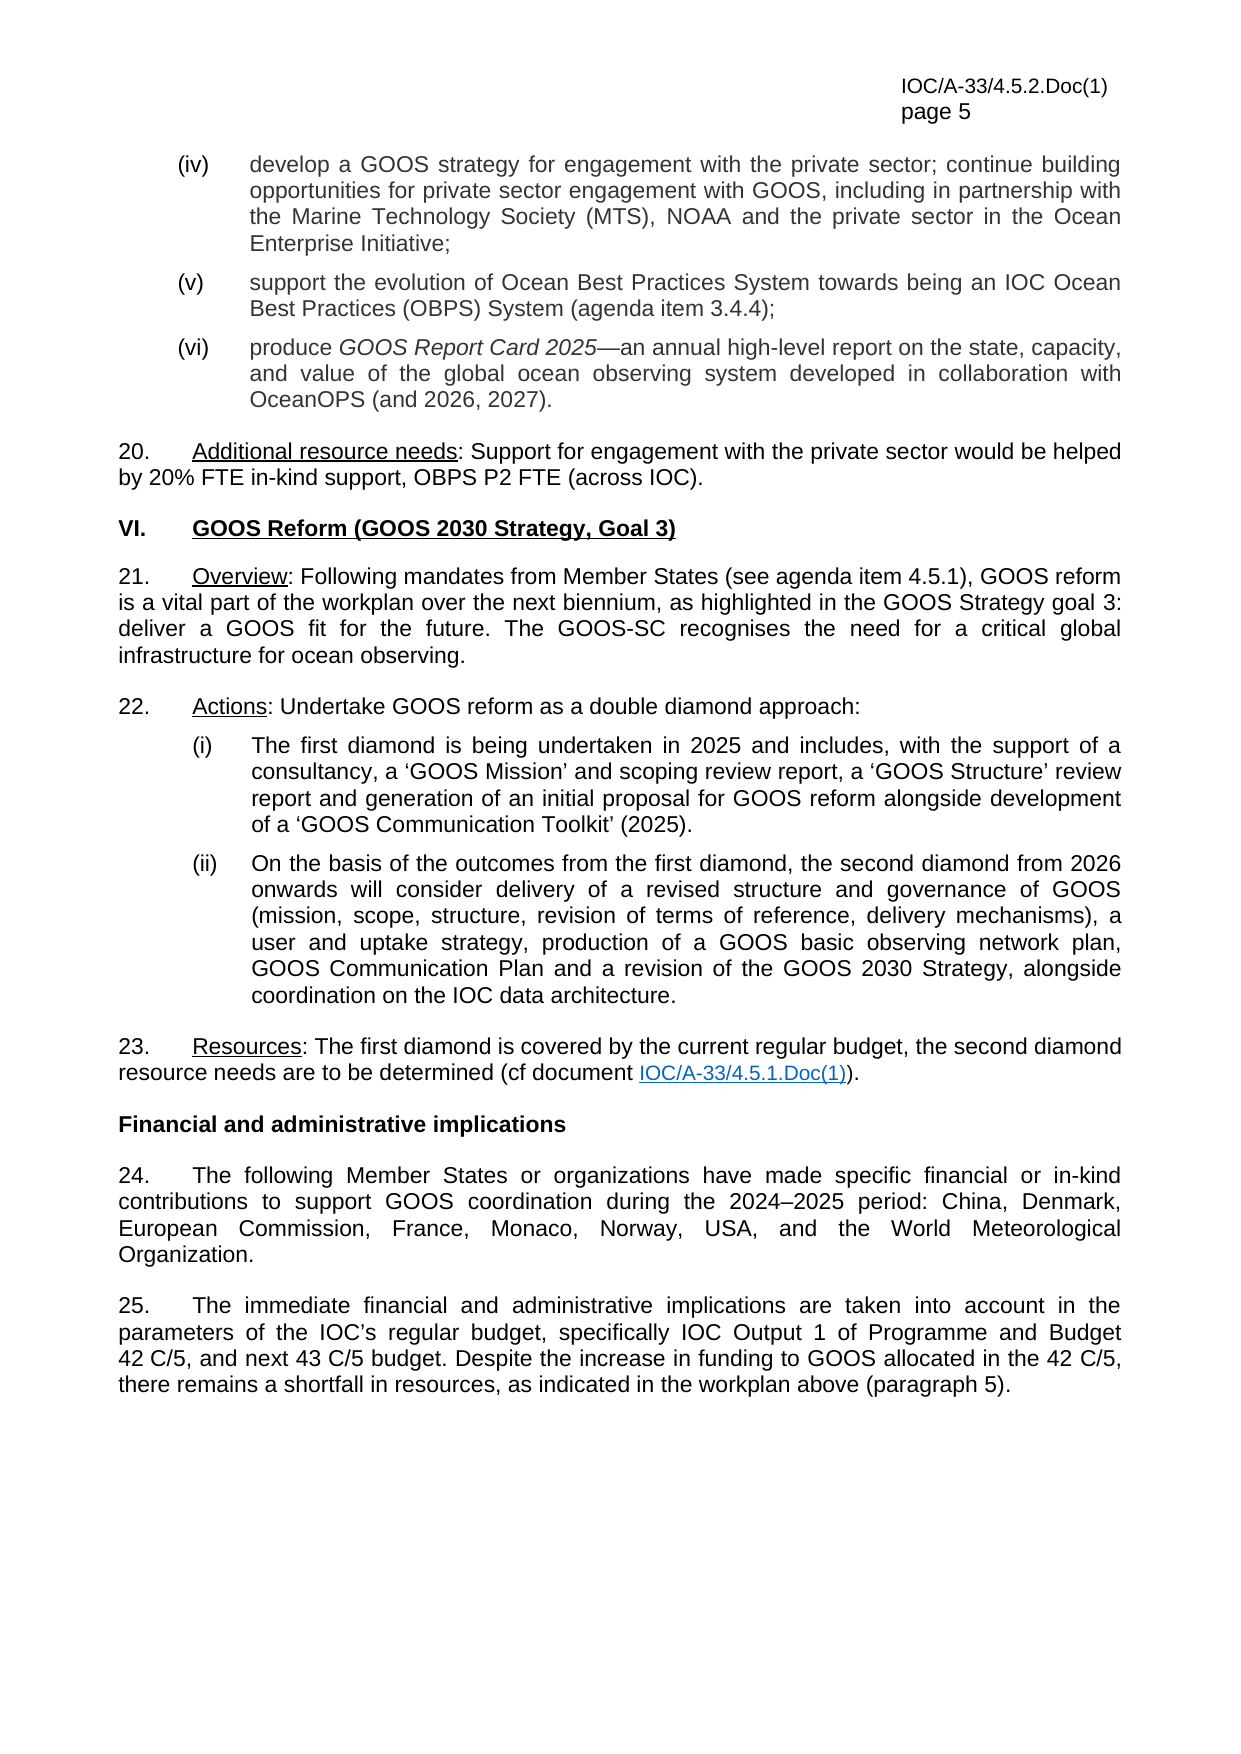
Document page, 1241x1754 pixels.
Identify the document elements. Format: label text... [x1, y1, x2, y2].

list Resources: The first diamond is covered by the current regular budget, the second diamond resource needs are to be determined (cf document IOC/A-33/4.5.1.Doc(1)). [118, 1033, 1122, 1086]
list The following Member States or organizations have made specific financial or in-kind contributions to support GOOS coordination during the 2024–2025 period: China, Denmark, European Commission, France, Monaco, Norway, USA, and the World Meteorological Organization. [118, 1162, 1122, 1267]
subtitle Financial and administrative implications [118, 1111, 1122, 1137]
list develop a GOOS strategy for engagement with the private sector; continue building opportunities for private sector engagement with GOOS, including in partnership with the Marine Technology Society (MTS), NOAA and the private sector in the Ocean Enterprise Initiative; [177, 151, 1122, 256]
list The immediate financial and administrative implications are taken into account in the parameters of the IOC’s regular budget, specifically IOC Output 1 of Programme and Budget 42 C/5, and next 43 C/5 budget. Despite the increase in funding to GOOS allocated in the 42 C/5, there remains a shortfall in resources, as indicated in the workplan above (paragraph 5). [118, 1292, 1122, 1398]
list The first diamond is being undertaken in 2025 and includes, with the support of a consultancy, a ‘GOOS Mission’ and scoping review report, a ‘GOOS Structure’ review report and generation of an initial proposal for GOOS reform alongside development of a ‘GOOS Communication Toolkit’ (2025). [192, 732, 1122, 837]
list produce GOOS Report Card 2025—an annual high-level report on the state, capacity, and value of the global ocean observing system developed in collaboration with OceanOPS (and 2026, 2027). [177, 334, 1122, 413]
list Actions: Undertake GOOS reform as a double diamond approach: [118, 693, 1122, 719]
list On the basis of the outcomes from the first diamond, the second diamond from 2026 onwards will consider delivery of a revised structure and governance of GOOS (mission, scope, structure, revision of terms of reference, delivery mechanisms), a user and uptake strategy, production of a GOOS basic observing network plan, GOOS Communication Plan and a revision of the GOOS 2030 Strategy, alongside coordination on the IOC data architecture. [192, 850, 1122, 1008]
list GOOS Reform (GOOS 2030 Strategy, Goal 3) [118, 515, 1122, 542]
list support the evolution of Ocean Best Practices System towards being an IOC Ocean Best Practices (OBPS) System (agenda item 3.4.4); [177, 268, 1122, 321]
list Additional resource needs: Support for engagement with the private sector would be helped by 20% FTE in-kind support, OBPS P2 FTE (across IOC). [118, 438, 1122, 490]
list Overview: Following mandates from Member States (see agenda item 4.5.1), GOOS reform is a vital part of the workplan over the next biennium, as highlighted in the GOOS Strategy goal 3: deliver a GOOS fit for the future. The GOOS-SC recognises the need for a critical global infrastructure for ocean observing. [118, 563, 1122, 668]
